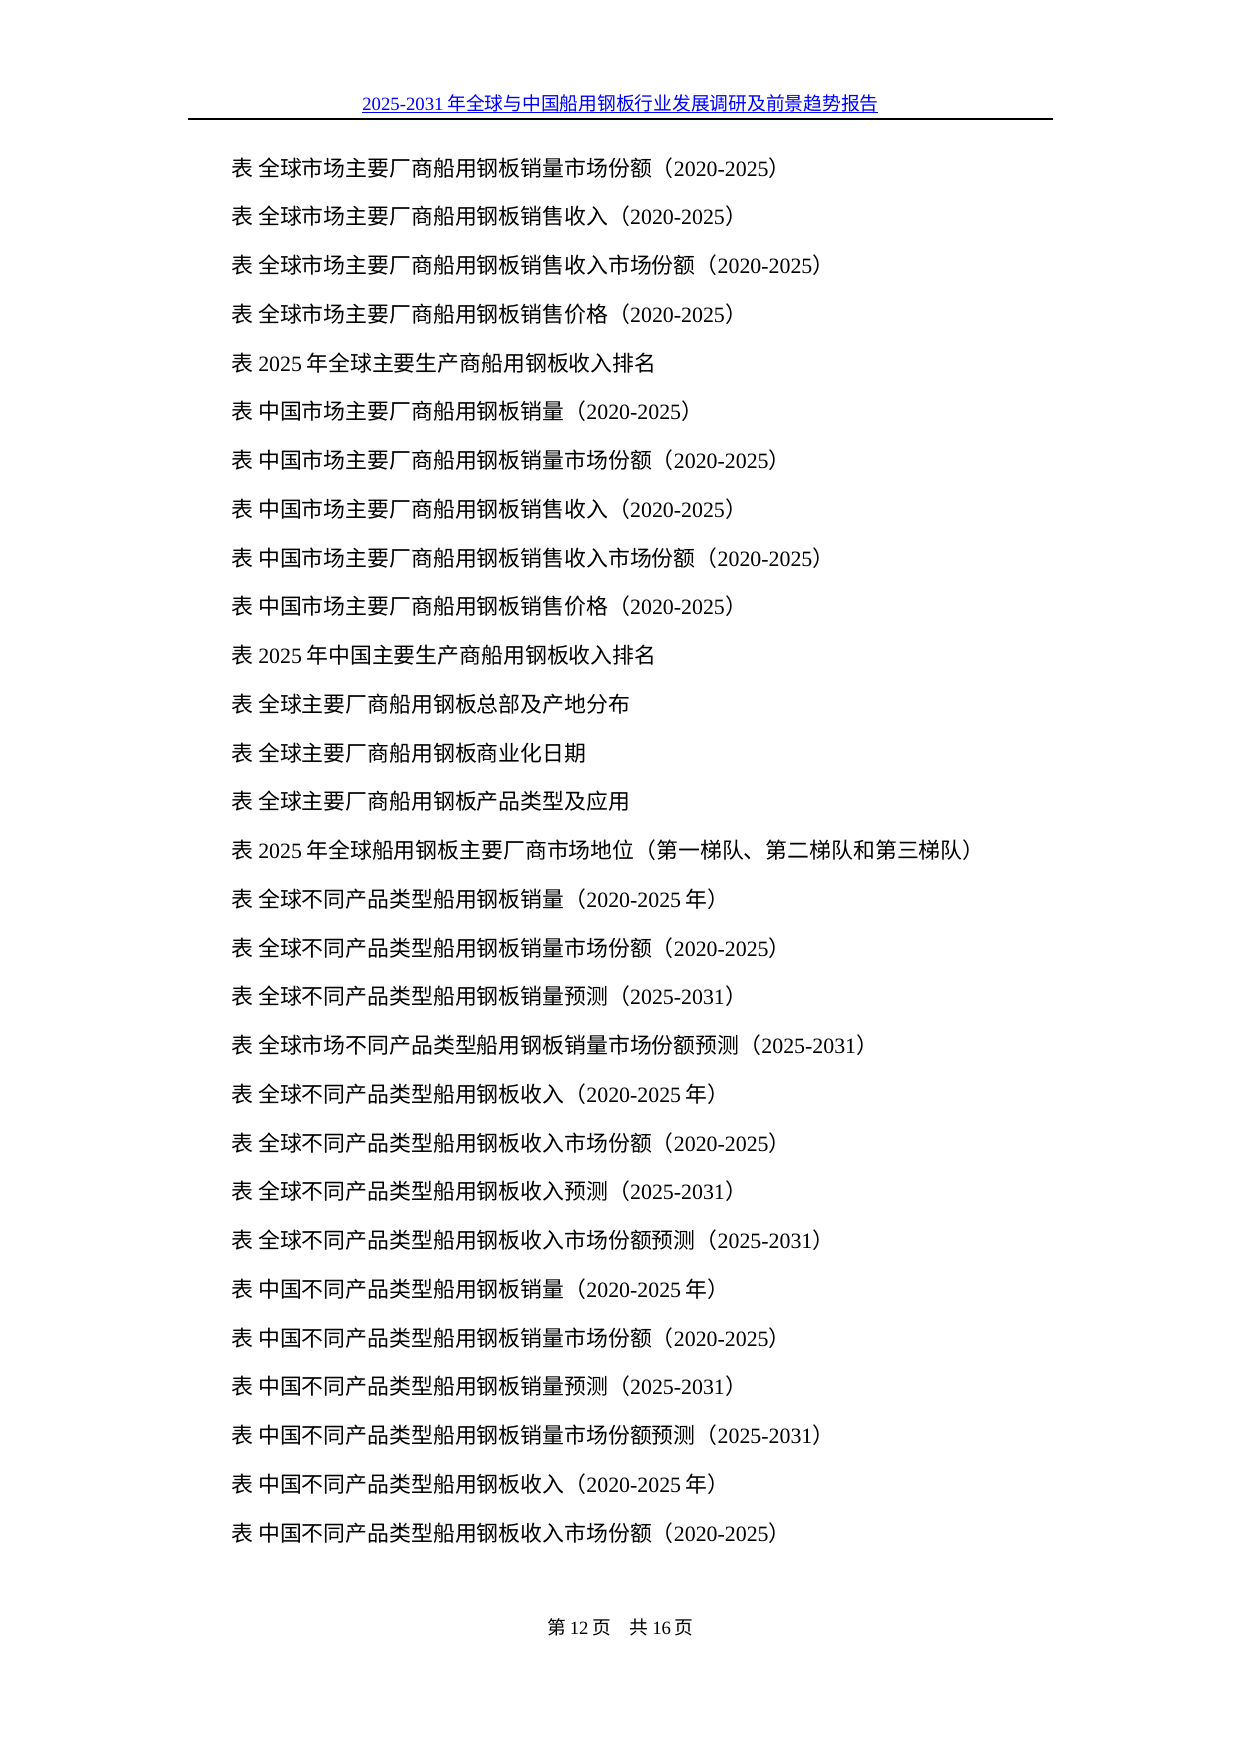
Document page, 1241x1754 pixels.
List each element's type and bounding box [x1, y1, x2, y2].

text [187, 150, 1053, 1548]
